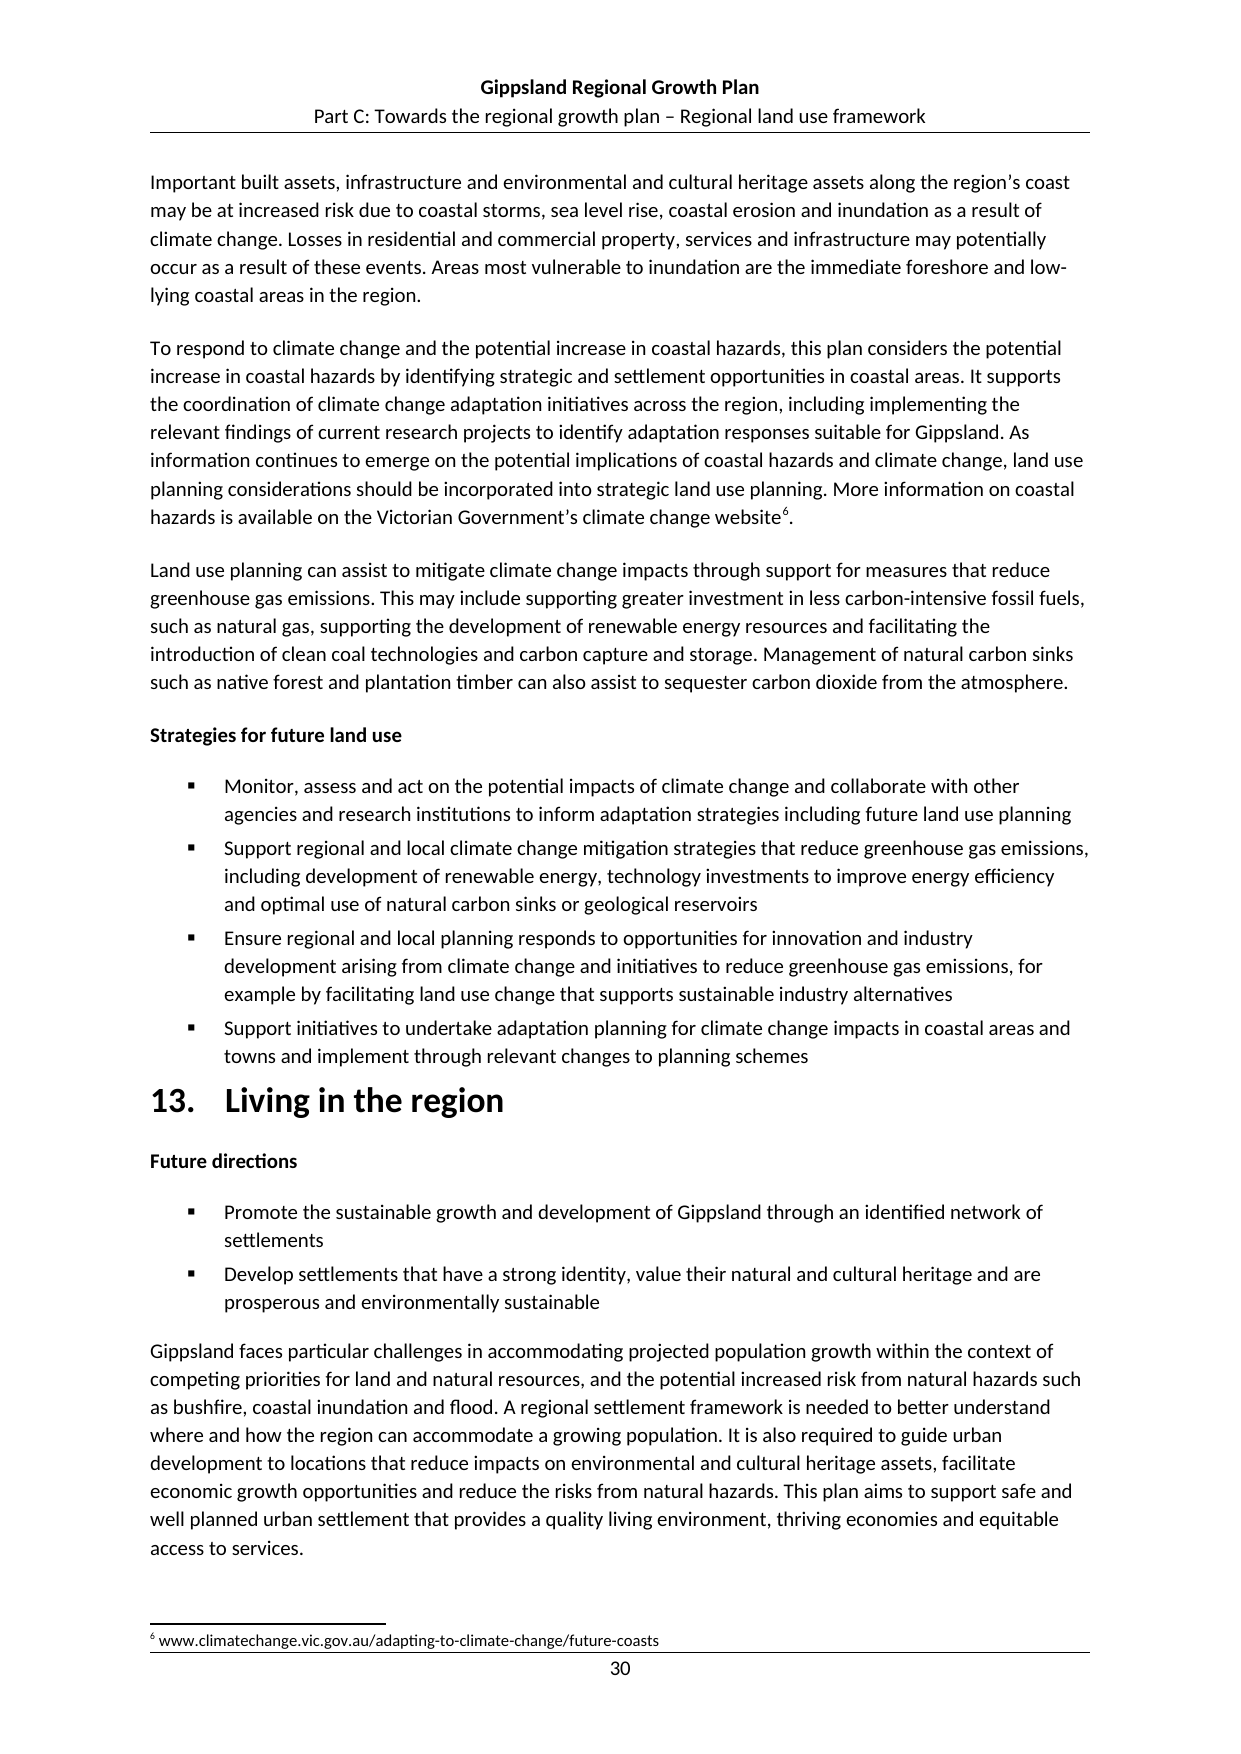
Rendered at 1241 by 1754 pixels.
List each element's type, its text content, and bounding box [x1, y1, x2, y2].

text Strategies for future land use [150, 720, 1090, 748]
text Support regional and local climate change mitigation strategies that reduce greenhouse gas emissions, including development of renewable energy, technology investments to improve energy efficiency and optimal use of natural carbon sinks or geological reservoirs [186, 836, 1090, 917]
text Gippsland faces particular challenges in accommodating projected population growth within the context of competing priorities for land and natural resources, and the potential increased risk from natural hazards such as bushfire, coastal inundation and flood. A regional settlement framework is needed to better understand where and how the region can accommodate a growing population. It is also required to guide urban development to locations that reduce impacts on environmental and cultural heritage assets, facilitate economic growth opportunities and reduce the risks from natural hazards. This plan aims to support safe and well planned urban settlement that provides a quality living environment, thriving economies and equitable access to services. [150, 1336, 1090, 1561]
text Ensure regional and local planning responds to opportunities for innovation and industry development arising from climate change and initiatives to reduce greenhouse gas emissions, for example by facilitating land use change that supports sustainable industry alternatives [186, 926, 1090, 1007]
text Important built assets, infrastructure and environmental and cultural heritage assets along the region’s coast may be at increased risk due to coastal storms, sea level rise, coastal erosion and inundation as a result of climate change. Losses in residential and commercial property, services and infrastructure may potentially occur as a result of these events. Areas most vulnerable to inundation are the immediate foreshore and low-lying coastal areas in the region. [150, 167, 1090, 308]
text Land use planning can assist to mitigate climate change impacts through support for measures that reduce greenhouse gas emissions. This may include supporting greater investment in less carbon-intensive fossil fuels, such as natural gas, supporting the development of renewable energy resources and facilitating the introduction of clean coal technologies and carbon capture and storage. Management of natural carbon sinks such as native forest and plantation timber can also assist to sequester carbon dioxide from the atmosphere. [150, 555, 1090, 695]
text Monitor, assess and act on the potential impacts of climate change and collaborate with other agencies and research institutions to inform adaptation strategies including future land use planning [186, 773, 1090, 827]
text Develop settlements that have a strong identity, value their natural and cultural heritage and are prosperous and environmentally sustainable [186, 1261, 1090, 1314]
text Promote the sustainable growth and development of Gippsland through an identified network of settlements [186, 1199, 1090, 1252]
subtitle Living in the region [150, 1078, 1090, 1121]
text To respond to climate change and the potential increase in coastal hazards, this plan considers the potential increase in coastal hazards by identifying strategic and settlement opportunities in coastal areas. It supports the coordination of climate change adaptation initiatives across the region, including implementing the relevant findings of current research projects to identify adaptation responses suitable for Gippsland. As information continues to emerge on the potential implications of coastal hazards and climate change, land use planning considerations should be incorporated into strategic land use planning. More information on coastal hazards is available on the Victorian Government’s climate change website. [150, 333, 1090, 530]
text Future directions [150, 1146, 1090, 1174]
text Support initiatives to undertake adaptation planning for climate change impacts in coastal areas and towns and implement through relevant changes to planning schemes [186, 1016, 1090, 1069]
